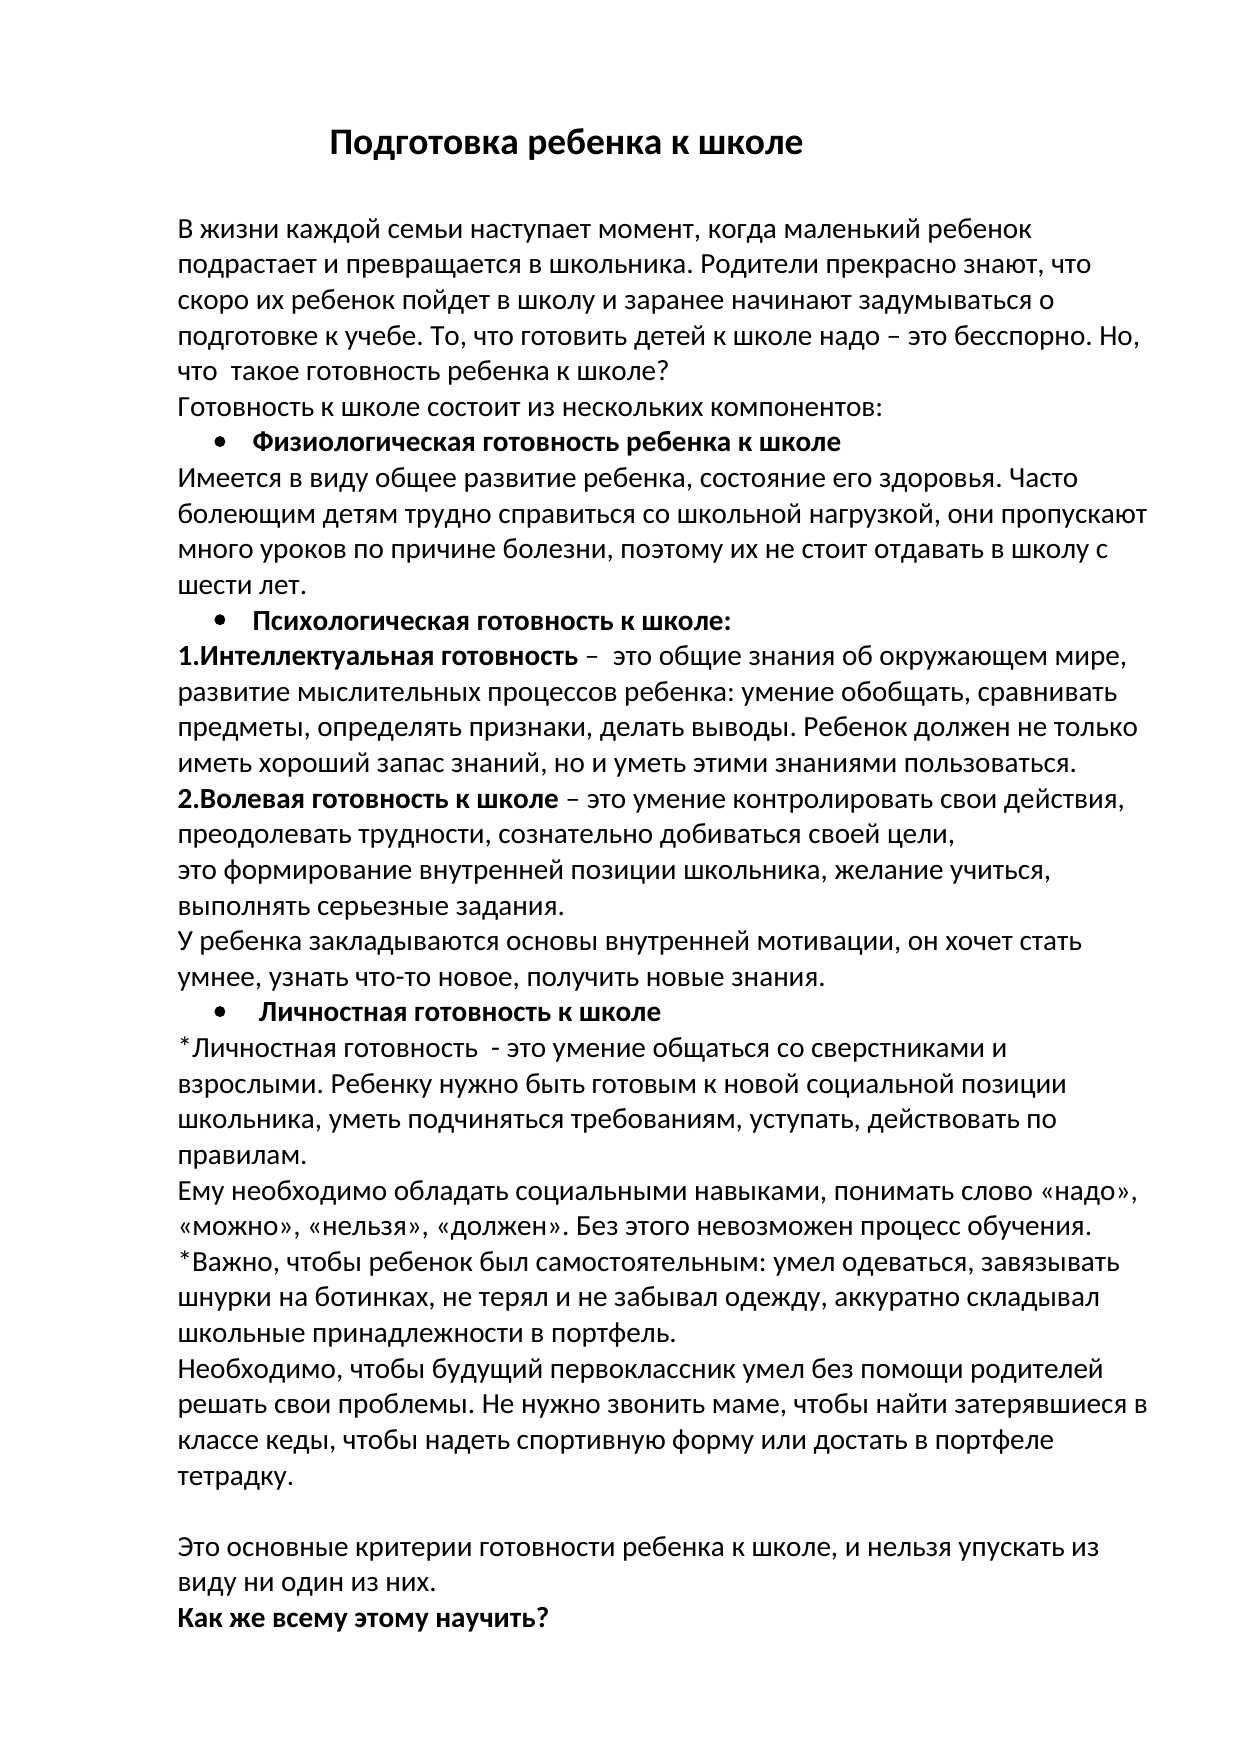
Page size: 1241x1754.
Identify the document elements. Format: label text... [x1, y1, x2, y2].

text 1.Интеллектуальная готовность – это общие знания об окружающем мире, развитие мыслительных процессов ребенка: умение обобщать, сравнивать предметы, определять признаки, делать выводы. Ребенок должен не только иметь хороший запас знаний, но и уметь этими знаниями пользоваться. [177, 637, 1152, 780]
text Необходимо, чтобы будущий первоклассник умел без помощи родителей решать свои проблемы. Не нужно звонить маме, чтобы найти затерявшиеся в классе кеды, чтобы надеть спортивную форму или достать в портфеле тетрадку. [177, 1350, 1152, 1492]
text Как же всему этому научить? [177, 1599, 1152, 1635]
text Подготовка ребенка к школе [177, 118, 1152, 164]
text это формирование внутренней позиции школьника, желание учиться, выполнять серьезные задания. [177, 851, 1152, 922]
text *Важно, чтобы ребенок был самостоятельным: умел одеваться, завязывать шнурки на ботинках, не терял и не забывал одежду, аккуратно складывал школьные принадлежности в портфель. [177, 1243, 1152, 1350]
list Личностная готовность к школе [215, 993, 1152, 1029]
text Ему необходимо обладать социальными навыками, понимать слово «надо», «можно», «нельзя», «должен». Без этого невозможен процесс обучения. [177, 1172, 1152, 1243]
text 2.Волевая готовность к школе – это умение контролировать свои действия, [177, 780, 1152, 815]
text Это основные критерии готовности ребенка к школе, и нельзя упускать из виду ни один из них. [177, 1528, 1152, 1599]
text В жизни каждой семьи наступает момент, когда маленький ребенок подрастает и превращается в школьника. Родители прекрасно знают, что скоро их ребенок пойдет в школу и заранее начинают задумываться о подготовке к учебе. То, что готовить детей к школе надо – это бесспорно. Но, что такое готовность ребенка к школе? [177, 210, 1152, 388]
text *Личностная готовность - это умение общаться со сверстниками и взрослыми. Ребенку нужно быть готовым к новой социальной позиции школьника, уметь подчиняться требованиям, уступать, действовать по правилам. [177, 1029, 1152, 1172]
text Имеется в виду общее развитие ребенка, состояние его здоровья. Часто болеющим детям трудно справиться со школьной нагрузкой, они пропускают много уроков по причине болезни, поэтому их не стоит отдавать в школу с шести лет. [177, 459, 1152, 602]
list Физиологическая готовность ребенка к школе [215, 423, 1152, 459]
text преодолевать трудности, сознательно добиваться своей цели, [177, 815, 1152, 851]
text У ребенка закладываются основы внутренней мотивации, он хочет стать умнее, узнать что-то новое, получить новые знания. [177, 922, 1152, 993]
list Психологическая готовность к школе: [215, 602, 1152, 637]
text Готовность к школе состоит из нескольких компонентов: [177, 388, 1152, 423]
